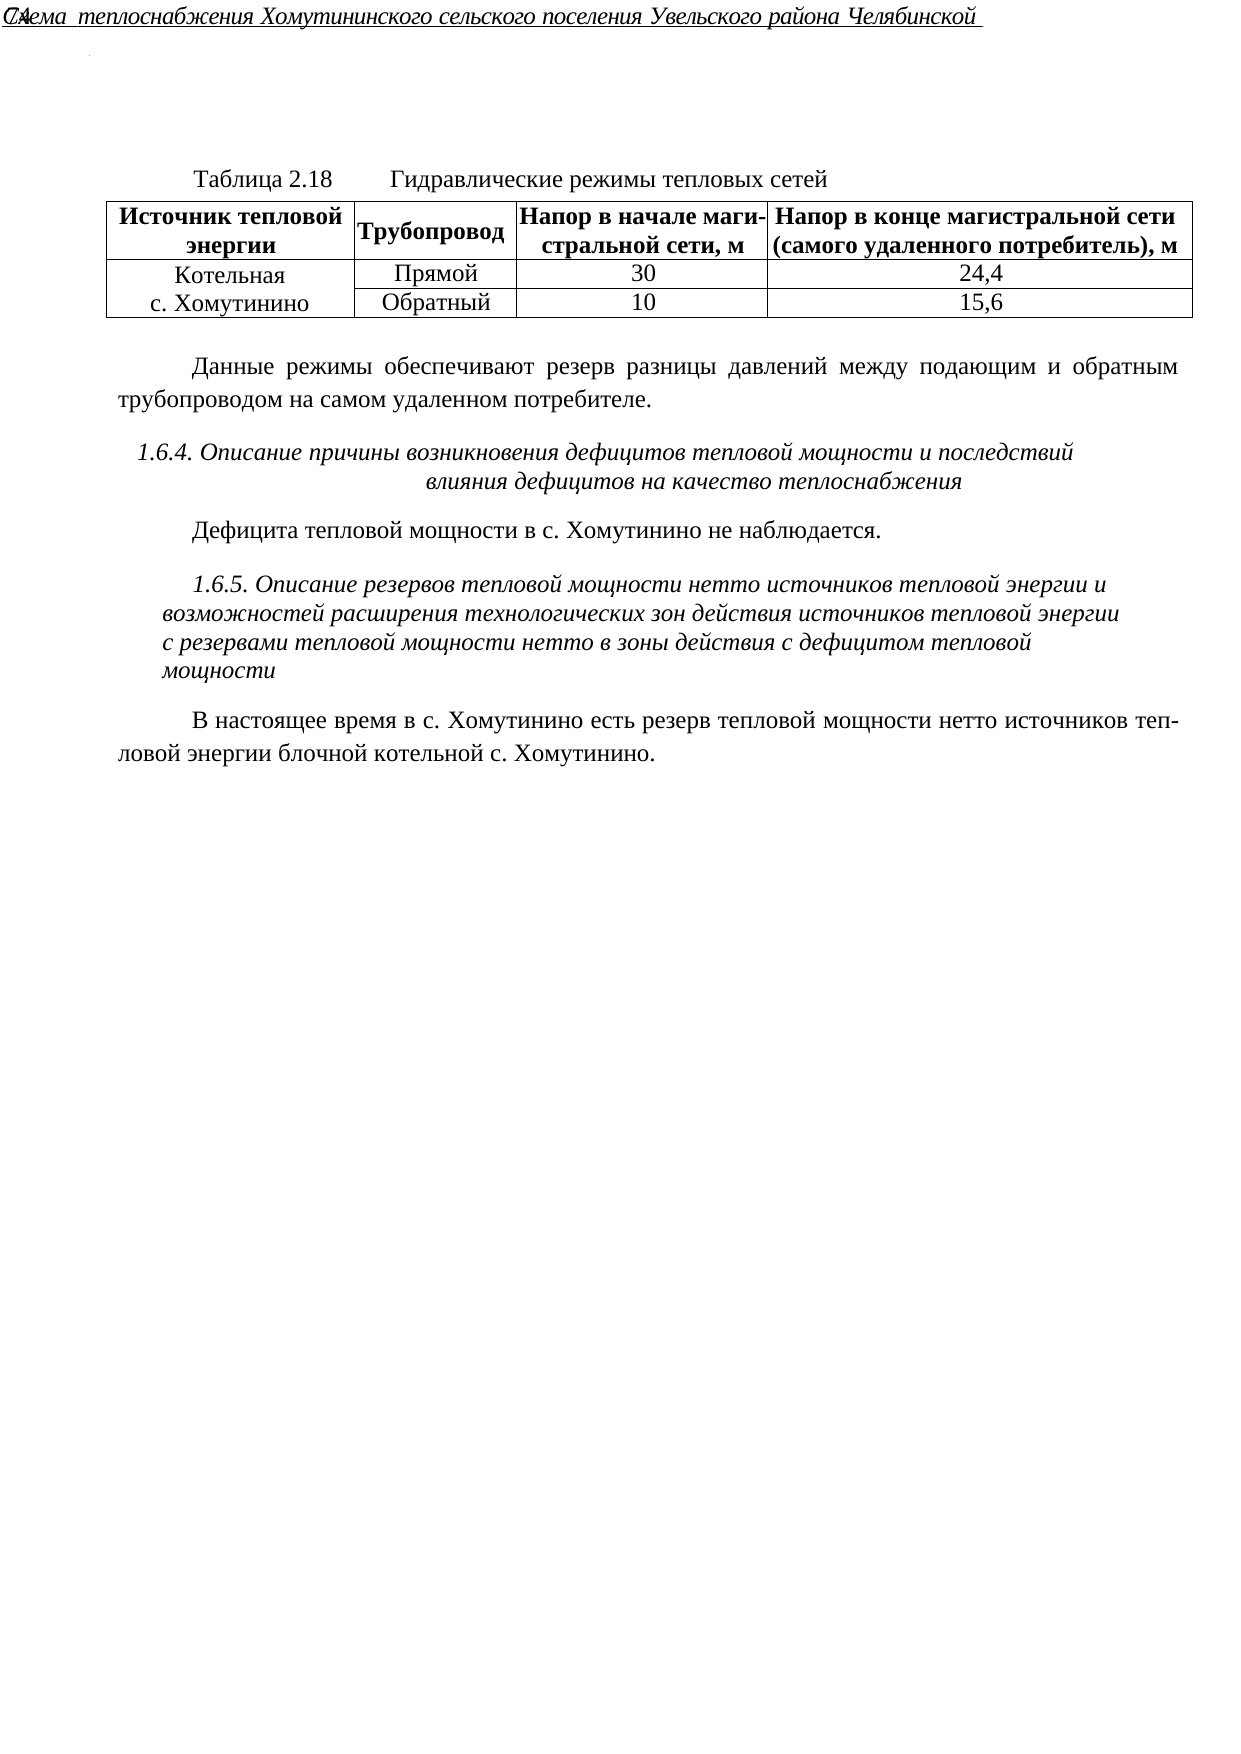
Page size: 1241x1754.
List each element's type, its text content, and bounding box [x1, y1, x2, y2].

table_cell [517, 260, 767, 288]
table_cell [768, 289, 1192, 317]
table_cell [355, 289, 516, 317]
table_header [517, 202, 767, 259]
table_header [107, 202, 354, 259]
text В настоящее время в с. Хомутинино есть резерв тепловой мощности нетто источников теп- ловой энергии блочной котельной с. Хомутинино. [118, 705, 1238, 767]
text Дефицита тепловой мощности в с. Хомутинино не наблюдается. [192, 515, 1238, 544]
text Данные режимы обеспечивают резерв разницы давлений между подающим и обратным трубопроводом на самом удаленном потребителе. [118, 351, 1238, 412]
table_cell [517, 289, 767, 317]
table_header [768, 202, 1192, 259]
text Таблица 2.18 Гидравлические режимы тепловых сетей [193, 164, 1238, 193]
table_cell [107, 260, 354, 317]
list Описание причины возникновения дефицитов тепловой мощности и последствий влияния дефицитов на качество теплоснабжения [137, 437, 1162, 495]
list Описание резервов тепловой мощности нетто источников тепловой энергии и возможностей расширения технологических зон действия источников тепловой энергии с резервами тепловой мощности нетто в зоны действия с дефицитом тепловой мощности [162, 569, 1137, 684]
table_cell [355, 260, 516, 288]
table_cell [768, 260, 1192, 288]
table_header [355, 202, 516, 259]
